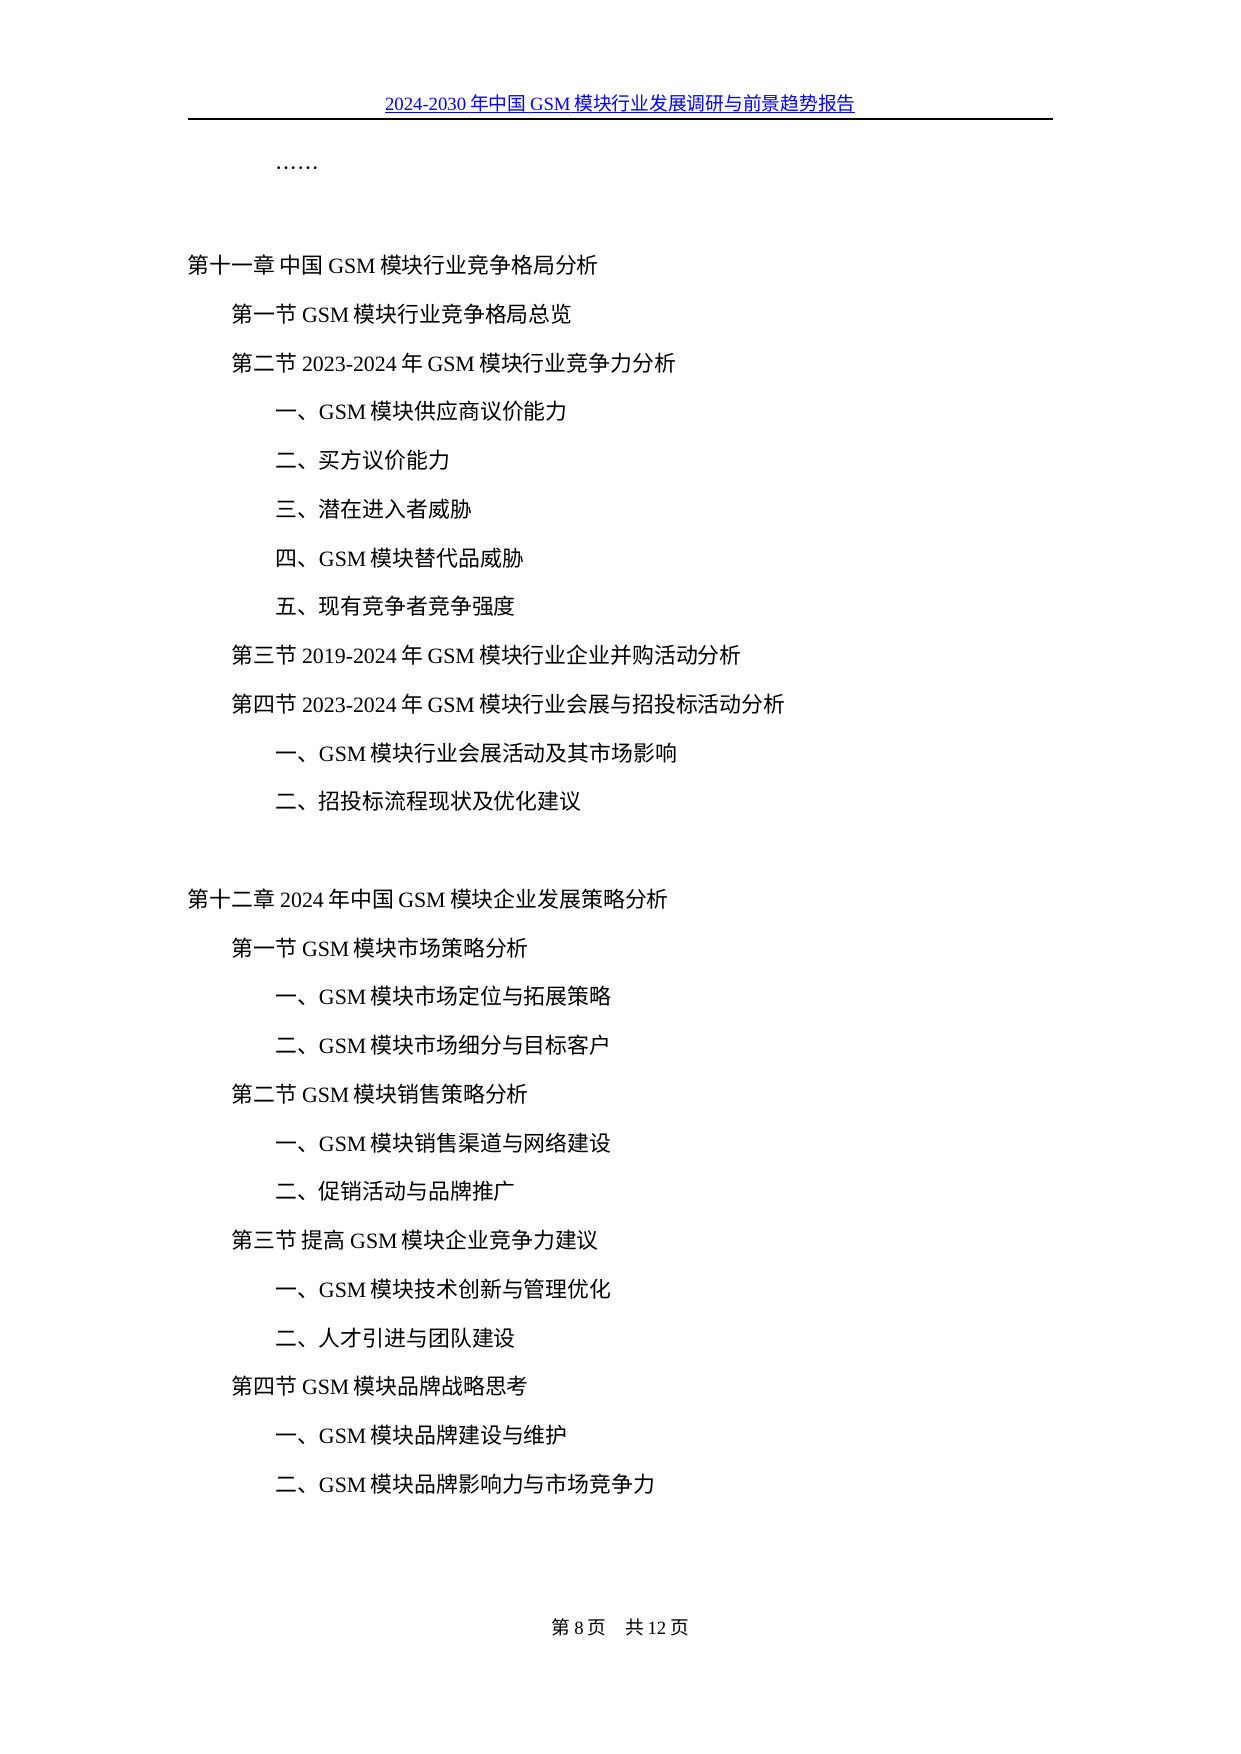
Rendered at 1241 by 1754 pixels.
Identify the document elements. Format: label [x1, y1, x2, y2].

text [187, 150, 1053, 1499]
